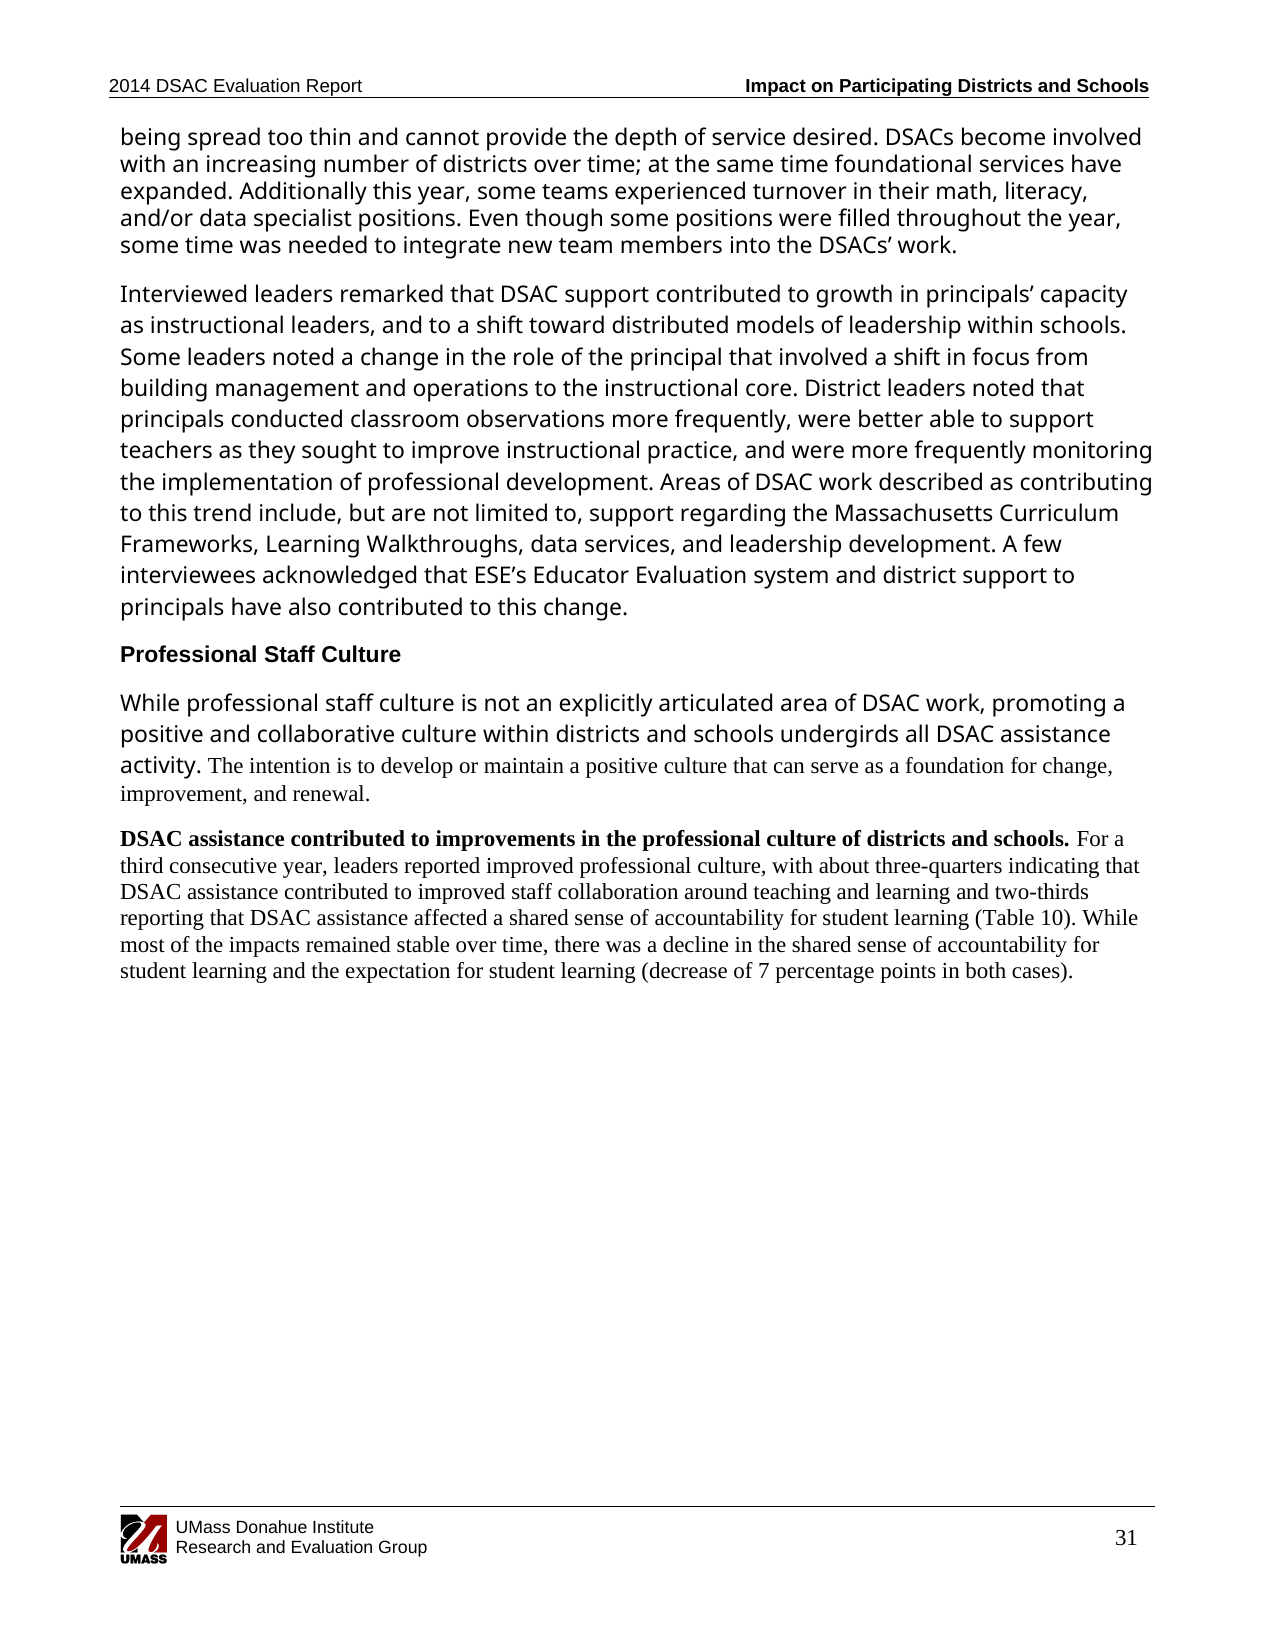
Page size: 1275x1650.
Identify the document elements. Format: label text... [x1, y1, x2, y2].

text While professional staff culture is not an explicitly articulated area of DSAC work, promoting a positive and collaborative culture within districts and schools undergirds all DSAC assistance activity. The intention is to develop or maintain a positive culture that can serve as a foundation for change, improvement, and renewal. [120, 686, 1155, 807]
text Interviewed leaders remarked that DSAC support contributed to growth in principals’ capacity as instructional leaders, and to a shift toward distributed models of leadership within schools. Some leaders noted a change in the role of the principal that involved a shift in focus from building management and operations to the instructional core. District leaders noted that principals conducted classroom observations more frequently, were better able to support teachers as they sought to improve instructional practice, and were more frequently monitoring the implementation of professional development. Areas of DSAC work described as contributing to this trend include, but are not limited to, support regarding the Massachusetts Curriculum Frameworks, Learning Walkthroughs, data services, and leadership development. A few interviewees acknowledged that ESE’s Educator Evaluation system and district support to principals have also contributed to this change. [120, 278, 1155, 622]
text Professional Staff Culture [120, 641, 1155, 668]
text DSAC assistance contributed to improvements in the professional culture of districts and schools. For a third consecutive year, leaders reported improved professional culture, with about three-quarters indicating that DSAC assistance contributed to improved staff collaboration around teaching and learning and two-thirds reporting that DSAC assistance affected a shared sense of accountability for student learning (Table 10). While most of the impacts remained stable over time, there was a decline in the shared sense of accountability for student learning and the expectation for student learning (decrease of 7 percentage points in both cases). [120, 825, 1155, 983]
picture [120, 1513, 168, 1565]
